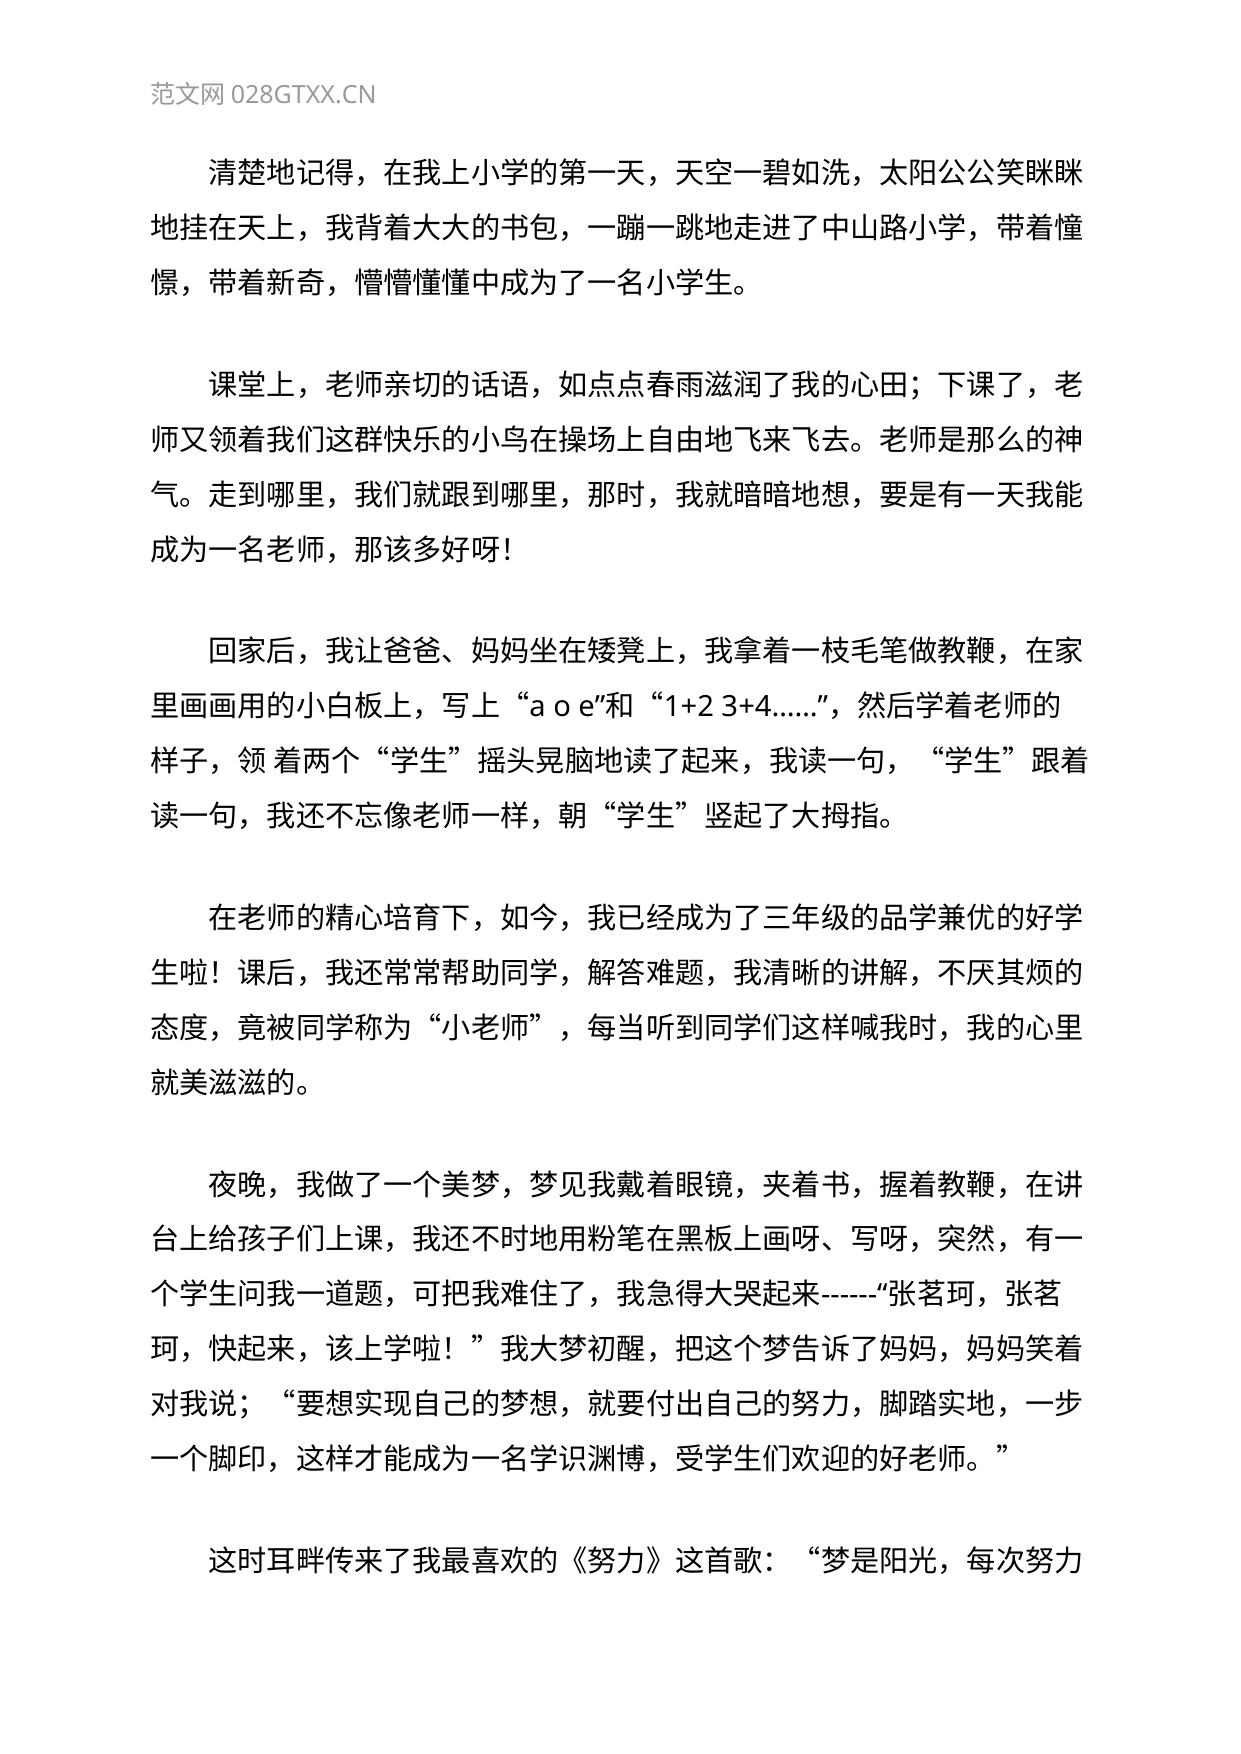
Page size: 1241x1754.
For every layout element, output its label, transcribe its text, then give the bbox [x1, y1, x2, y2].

text 夜晚，我做了一个美梦，梦见我戴着眼镜，夹着书，握着教鞭，在讲台上给孩子们上课，我还不时地用粉笔在黑板上画呀、写呀，突然，有一个学生问我一道题，可把我难住了，我急得大哭起来------“张茗珂，张茗珂，快起来，该上学啦！”我大梦初醒，把这个梦告诉了妈妈，妈妈笑着对我说；“要想实现自己的梦想，就要付出自己的努力，脚踏实地，一步一个脚印，这样才能成为一名学识渊博，受学生们欢迎的好老师。” [150, 1161, 1090, 1478]
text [150, 1537, 1090, 1580]
text 清楚地记得，在我上小学的第一天，天空一碧如洗，太阳公公笑眯眯地挂在天上，我背着大大的书包，一蹦一跳地走进了中山路小学，带着憧憬，带着新奇，懵懵懂懂中成为了一名小学生。 [150, 150, 1090, 302]
text 课堂上，老师亲切的话语，如点点春雨滋润了我的心田；下课了，老师又领着我们这群快乐的小鸟在操场上自由地飞来飞去。老师是那么的神气。走到哪里，我们就跟到哪里，那时，我就暗暗地想，要是有一天我能成为一名老师，那该多好呀！ [150, 362, 1090, 568]
text 在老师的精心培育下，如今，我已经成为了三年级的品学兼优的好学生啦！课后，我还常常帮助同学，解答难题，我清晰的讲解，不厌其烦的态度，竟被同学称为“小老师”，每当听到同学们这样喊我时，我的心里就美滋滋的。 [150, 894, 1090, 1102]
text 回家后，我让爸爸、妈妈坐在矮凳上，我拿着一枝毛笔做教鞭，在家里画画用的小白板上，写上“a o e”和“1+2 3+4……”，然后学着老师的样子，领 着两个“学生”摇头晃脑地读了起来，我读一句，“学生”跟着读一句，我还不忘像老师一样，朝“学生”竖起了大拇指。 [150, 628, 1090, 835]
